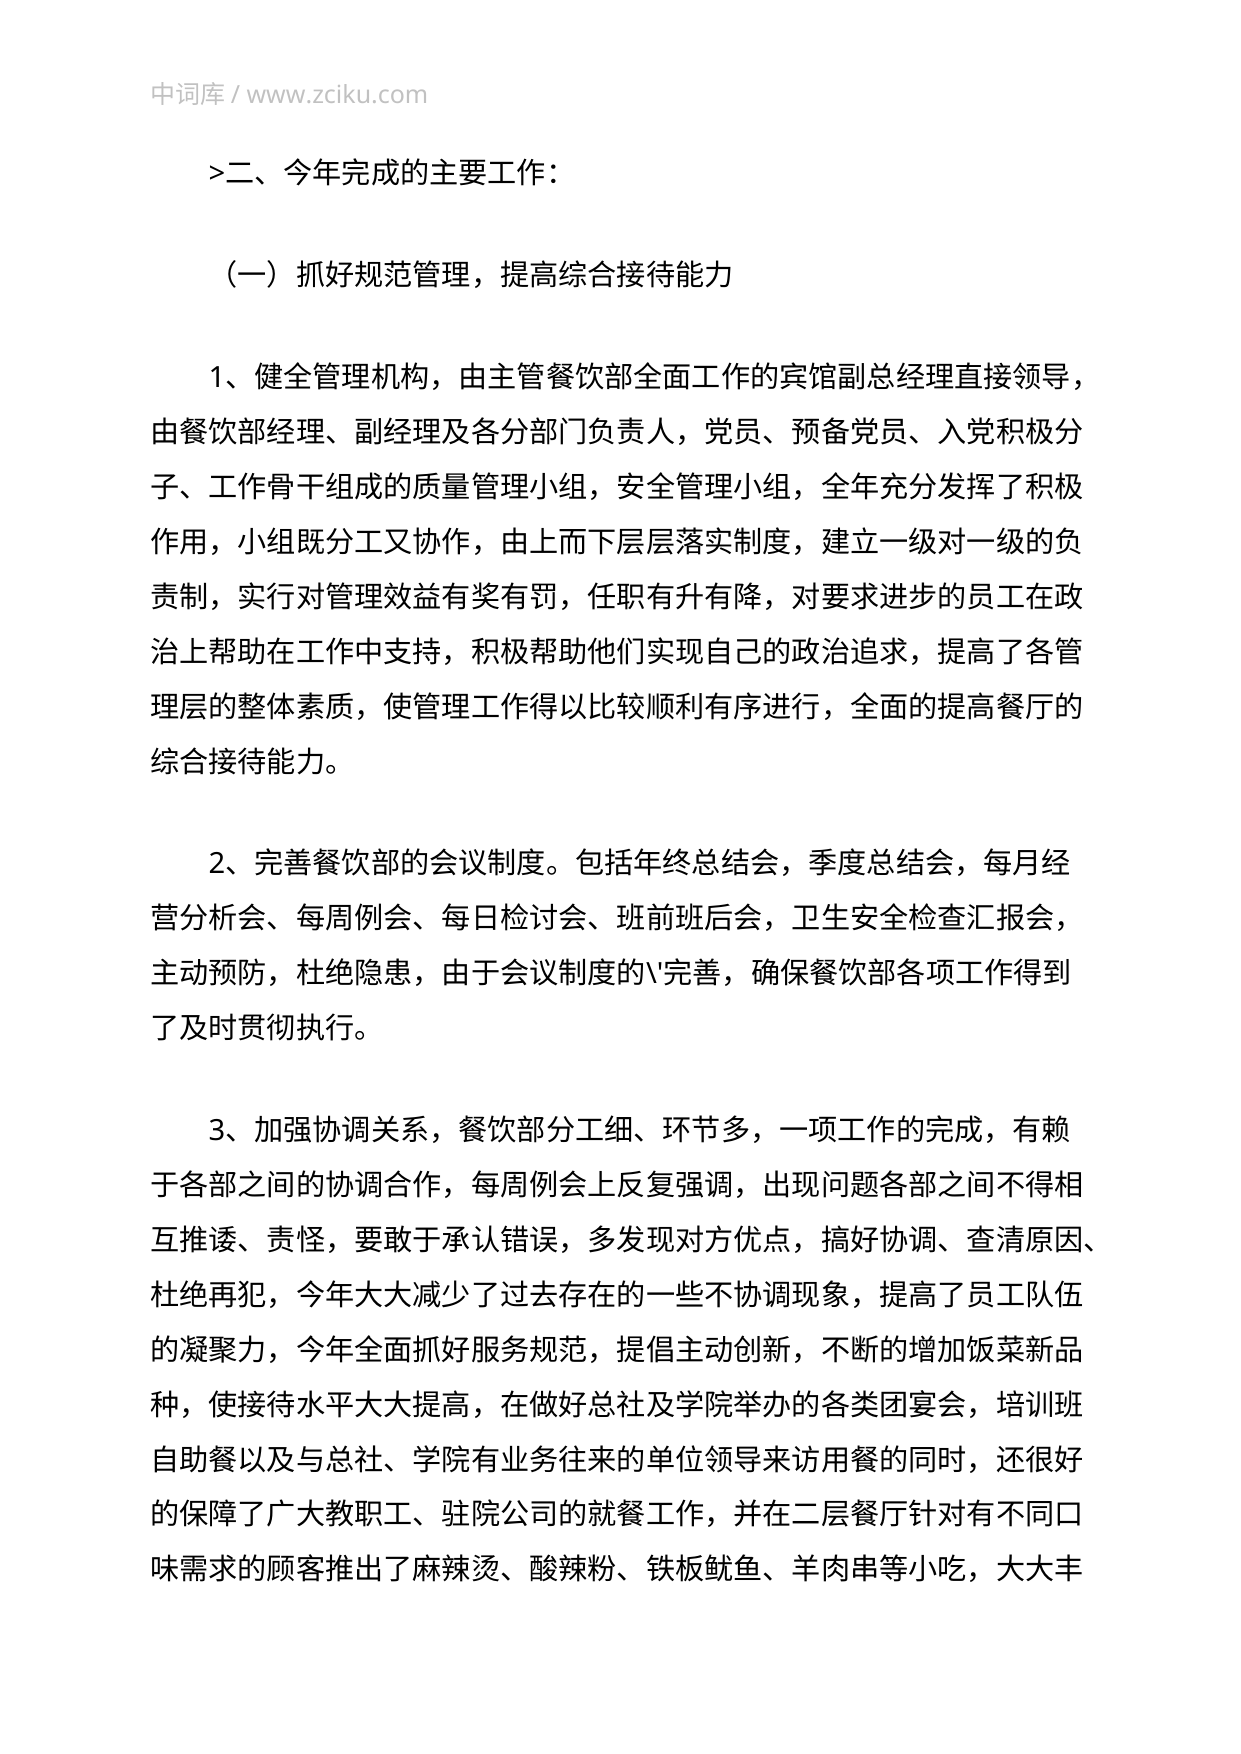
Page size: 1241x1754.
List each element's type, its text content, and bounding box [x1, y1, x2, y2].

text （一）抓好规范管理，提高综合接待能力 [150, 252, 1090, 294]
text >二、今年完成的主要工作： [150, 150, 1090, 192]
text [150, 1107, 1090, 1588]
text 2、完善餐饮部的会议制度。包括年终总结会，季度总结会，每月经营分析会、每周例会、每日检讨会、班前班后会，卫生安全检查汇报会，主动预防，杜绝隐患，由于会议制度的\'完善，确保餐饮部各项工作得到了及时贯彻执行。 [150, 840, 1090, 1047]
text 1、健全管理机构，由主管餐饮部全面工作的宾馆副总经理直接领导，由餐饮部经理、副经理及各分部门负责人，党员、预备党员、入党积极分子、工作骨干组成的质量管理小组，安全管理小组，全年充分发挥了积极作用，小组既分工又协作，由上而下层层落实制度，建立一级对一级的负责制，实行对管理效益有奖有罚，任职有升有降，对要求进步的员工在政治上帮助在工作中支持，积极帮助他们实现自己的政治追求，提高了各管理层的整体素质，使管理工作得以比较顺利有序进行，全面的提高餐厅的综合接待能力。 [150, 354, 1090, 780]
